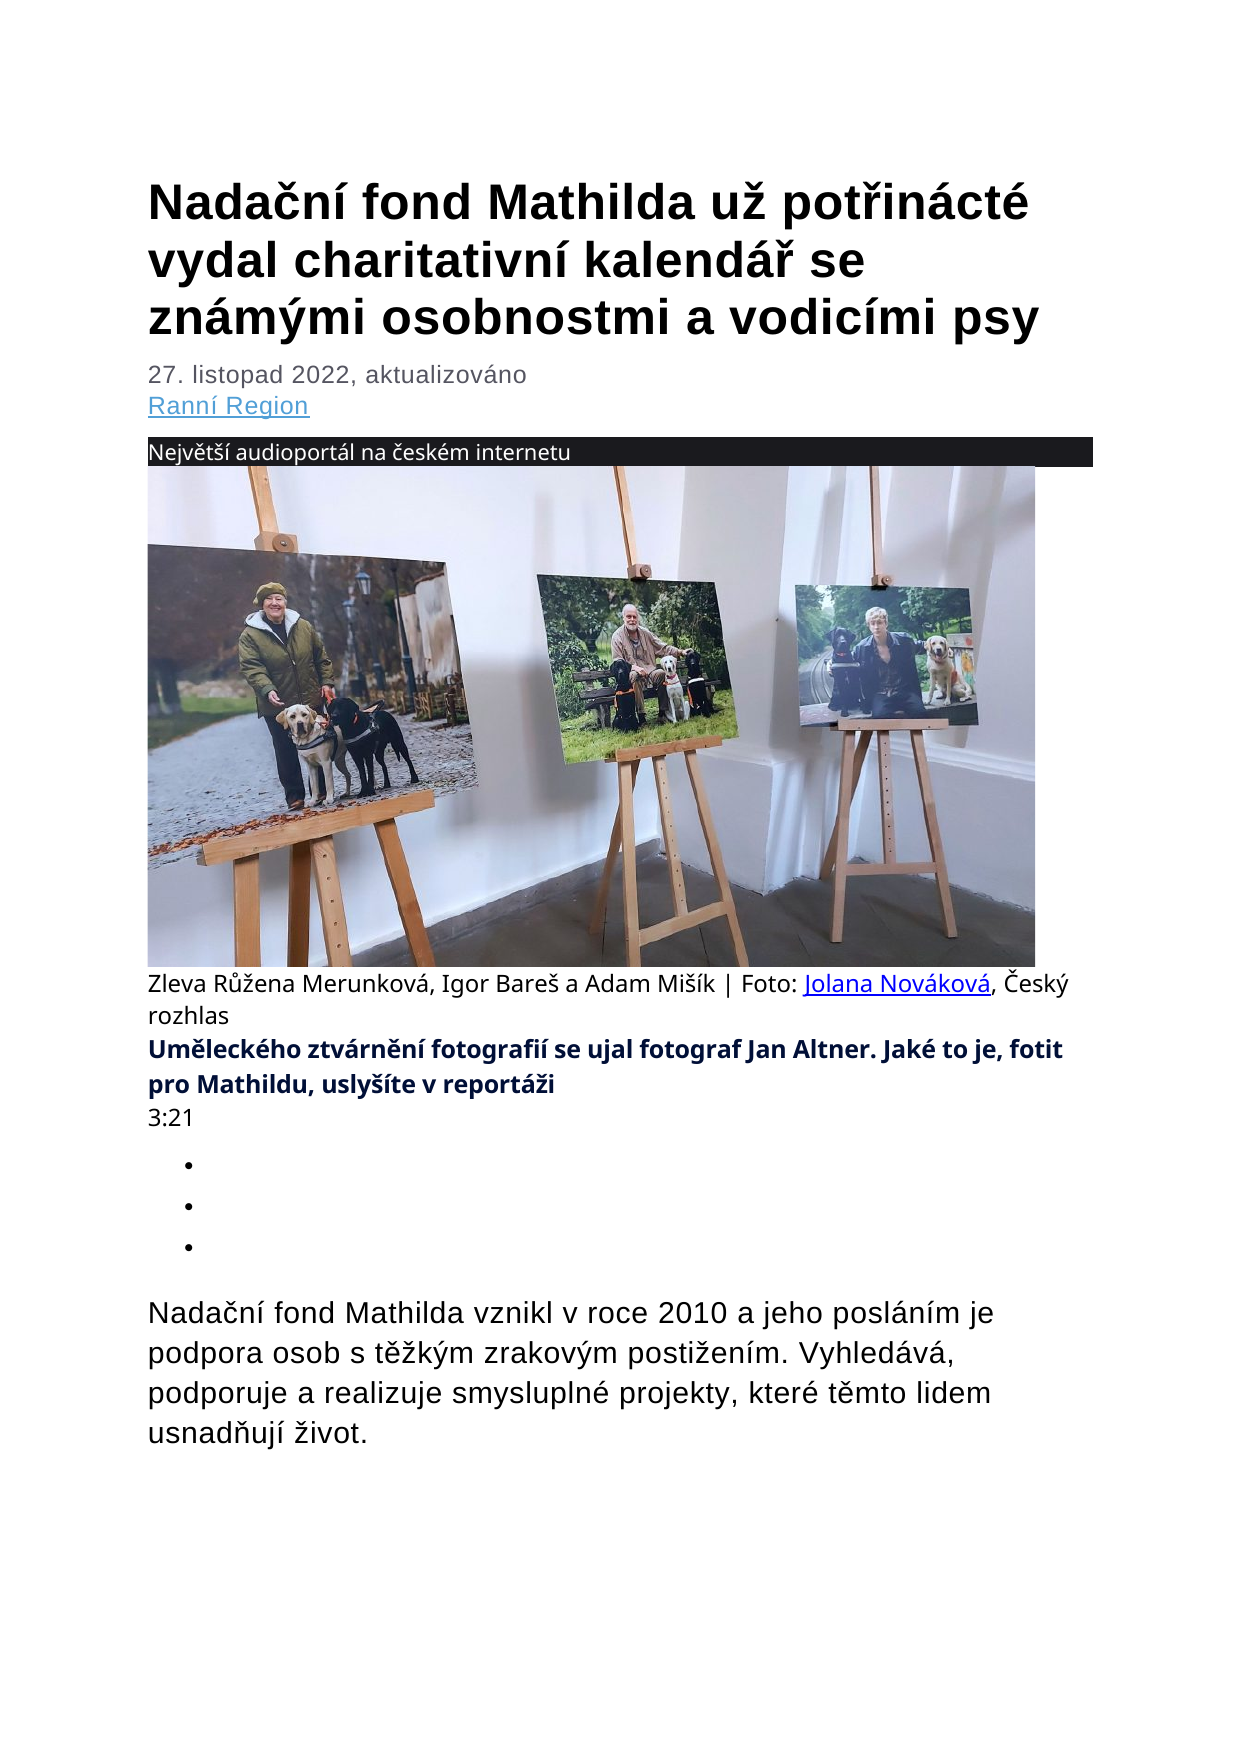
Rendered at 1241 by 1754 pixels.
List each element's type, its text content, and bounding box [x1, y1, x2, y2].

picture [147, 466, 1035, 967]
text 27. listopad 2022, aktualizováno [148, 358, 1093, 389]
text Uměleckého ztvárnění fotografií se ujal fotograf Jan Altner. Jaké to je, fotit pro Mathildu, uslyšíte v reportáži [148, 1032, 1093, 1101]
text Zleva Růžena Merunková, Igor Bareš a Adam Mišík | Foto: Jolana Nováková, Český rozhlas [148, 967, 1093, 1032]
text Ranní Region [148, 389, 1093, 420]
text Největší audioportál na českém internetu [148, 437, 1093, 467]
text Nadační fond Mathilda vznikl v roce 2010 a jeho posláním je podpora osob s těžkým zrakovým postižením. Vyhledává, podporuje a realizuje smysluplné projekty, které těmto lidem usnadňují život. [148, 1290, 1093, 1450]
text 3:21 [148, 1101, 1093, 1133]
text Nadační fond Mathilda už potřinácté vydal charitativní kalendář se známými osobnostmi a vodicími psy [148, 173, 1093, 345]
